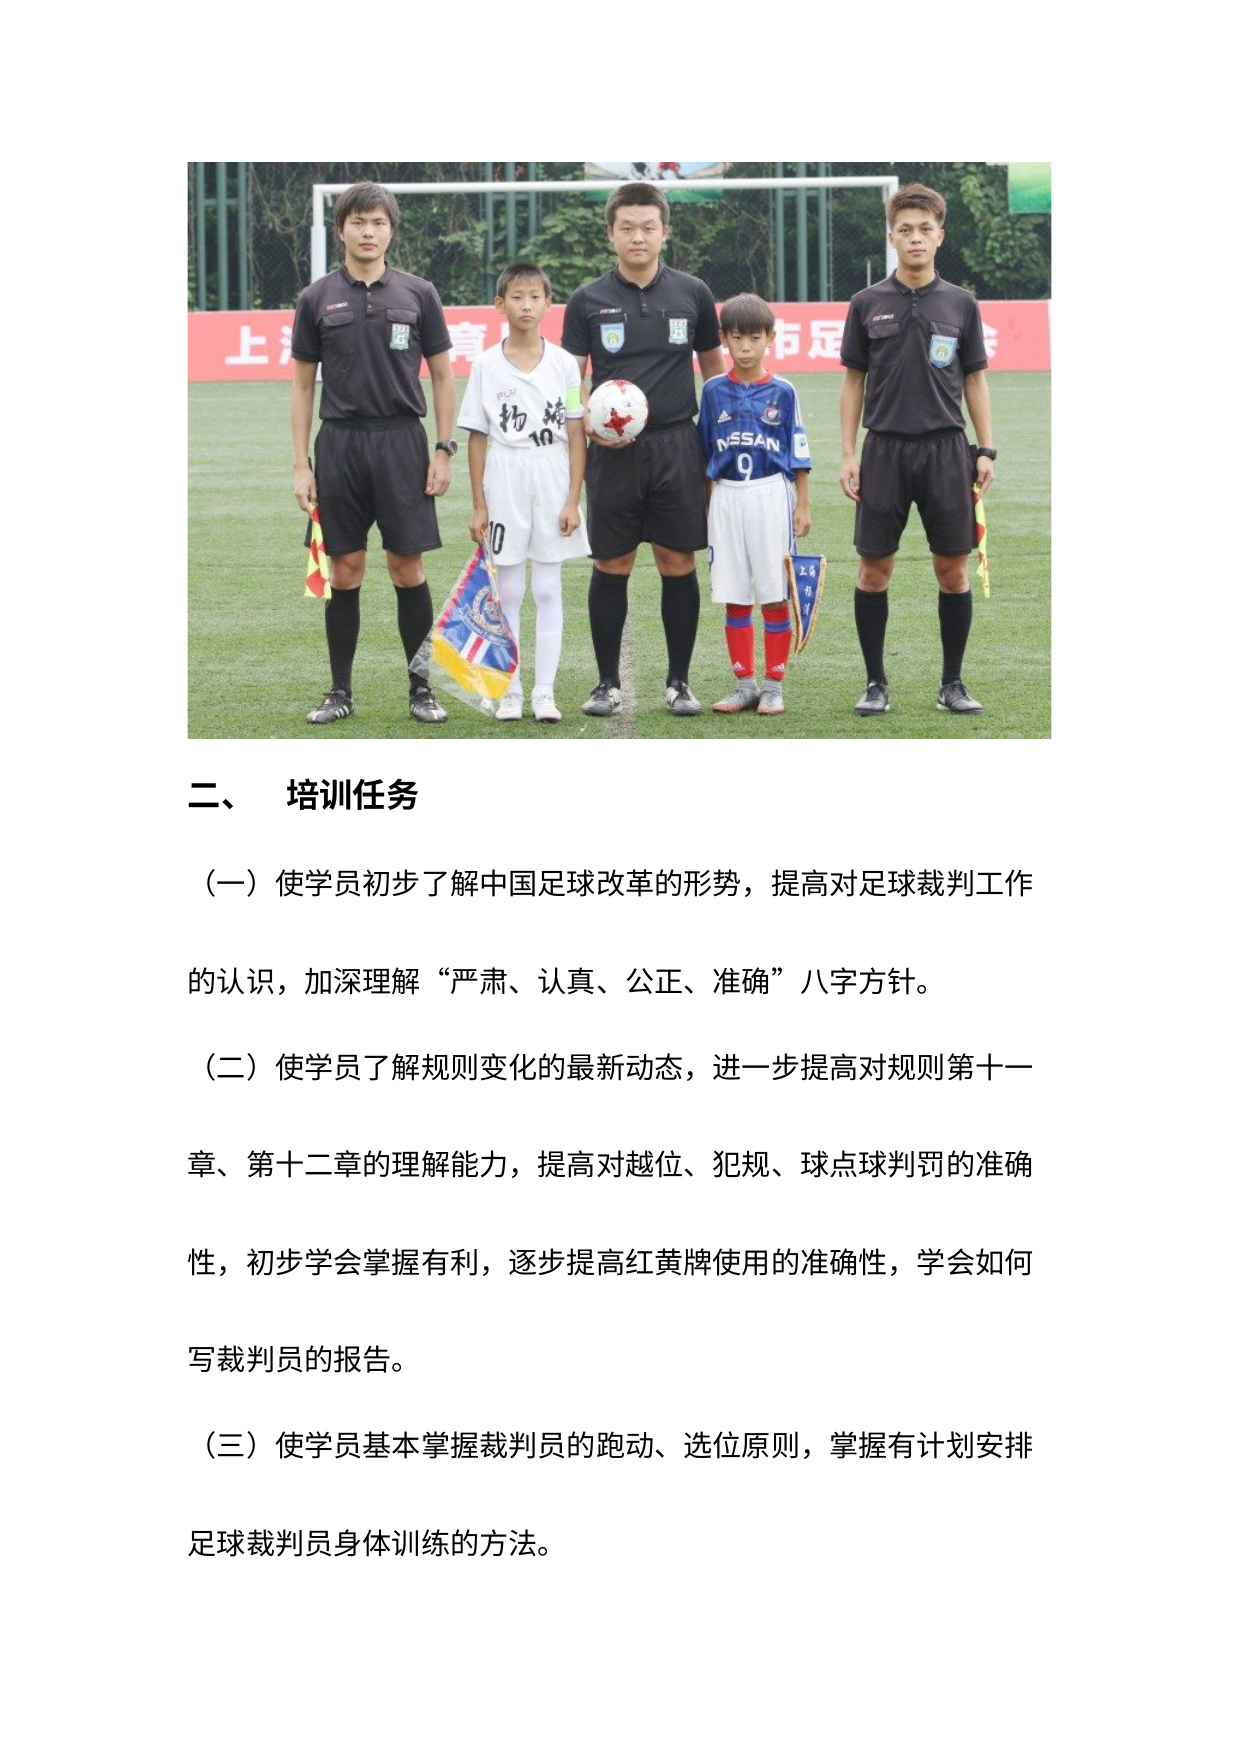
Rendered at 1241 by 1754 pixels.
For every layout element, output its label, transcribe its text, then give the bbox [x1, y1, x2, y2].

text （一）使学员初步了解中国足球改革的形势，提高对足球裁判工作的认识，加深理解“严肃、认真、公正、准确”八字方针。 [187, 849, 1053, 1012]
text （二）使学员了解规则变化的最新动态，进一步提高对规则第十一章、第十二章的理解能力，提高对越位、犯规、球点球判罚的准确性，初步学会掌握有利，逐步提高红黄牌使用的准确性，学会如何写裁判员的报告。 [187, 1033, 1053, 1391]
picture [187, 162, 1052, 739]
text （三）使学员基本掌握裁判员的跑动、选位原则，掌握有计划安排足球裁判员身体训练的方法。 [187, 1412, 1053, 1574]
text 二、 培训任务 [187, 760, 1053, 825]
